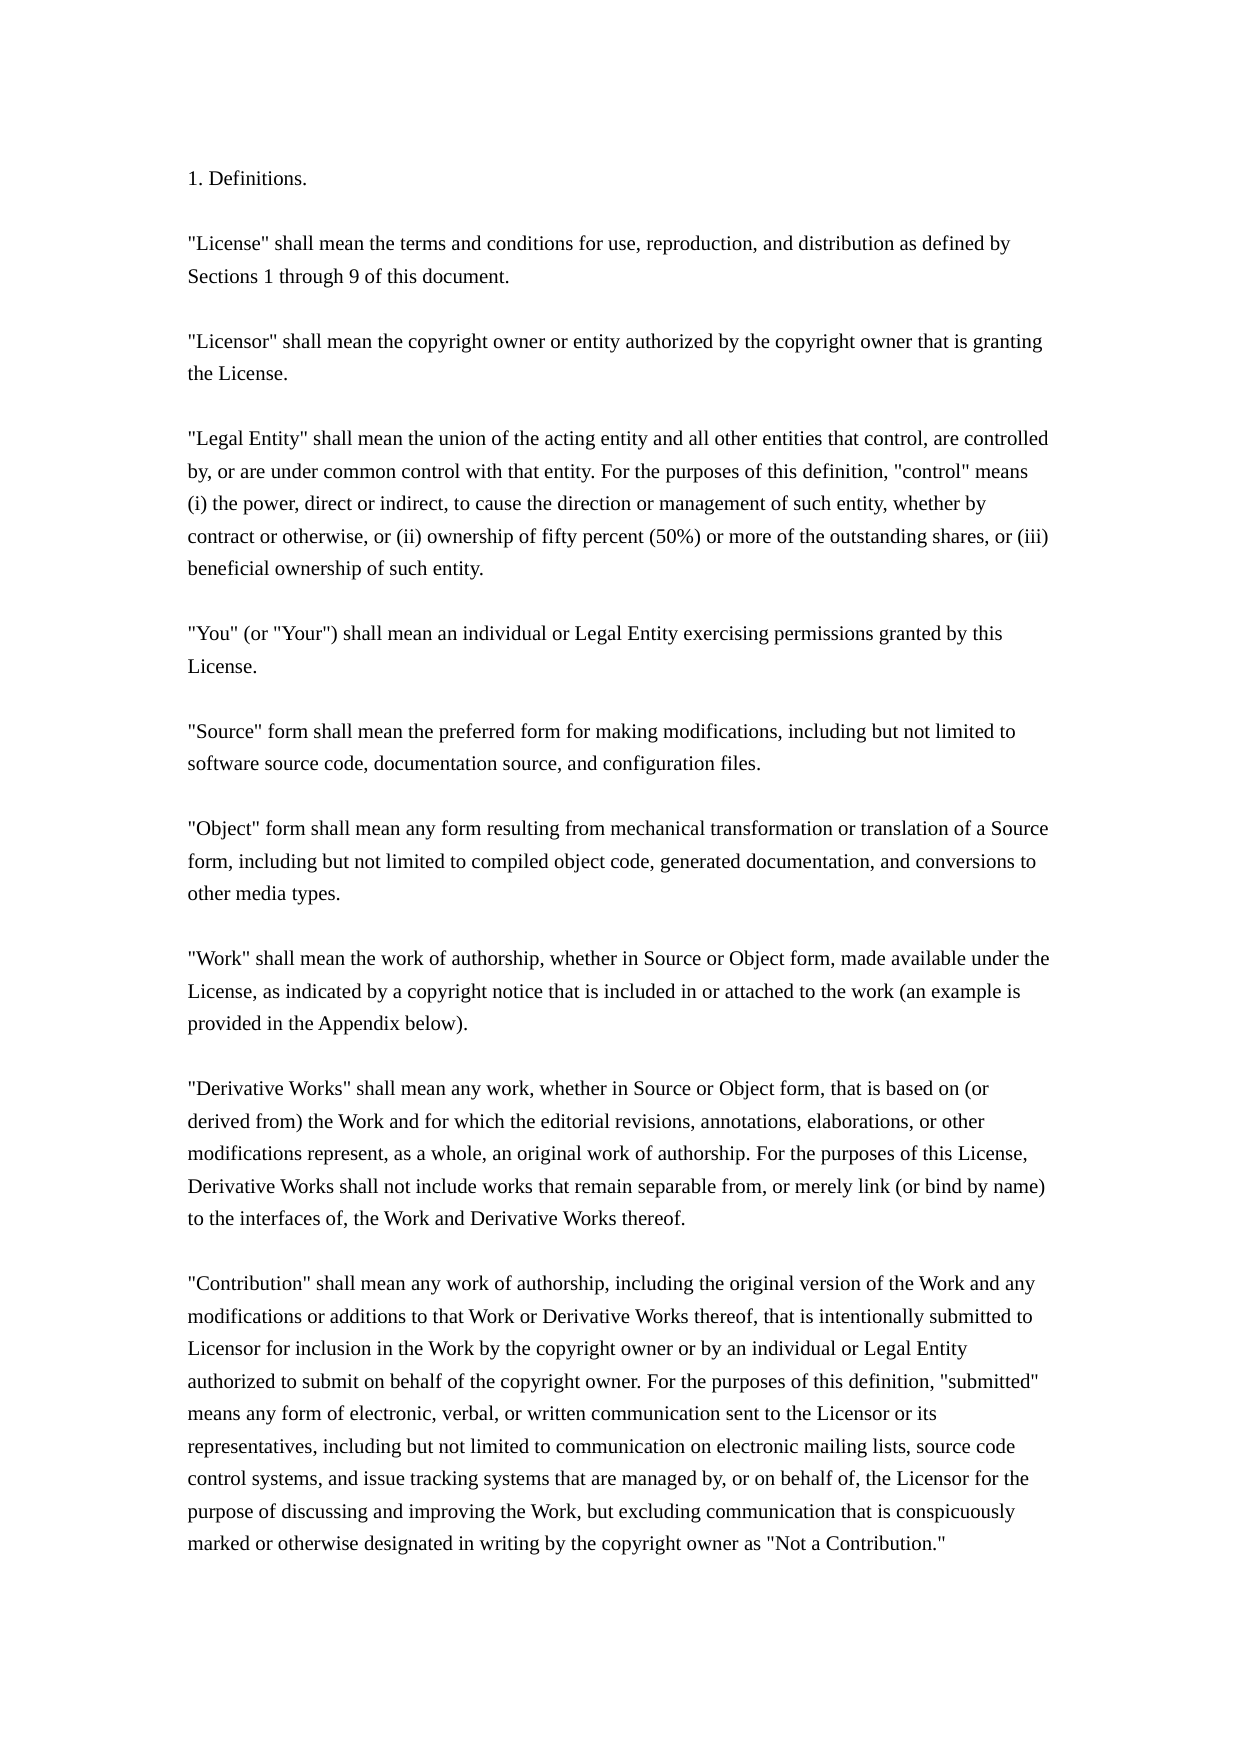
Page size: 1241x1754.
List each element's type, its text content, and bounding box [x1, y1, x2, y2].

text "Derivative Works" shall mean any work, whether in Source or Object form, that is based on (or derived from) the Work and for which the editorial revisions, annotations, elaborations, or other modifications represent, as a whole, an original work of authorship. For the purposes of this License, Derivative Works shall not include works that remain separable from, or merely link (or bind by name) to the interfaces of, the Work and Derivative Works thereof. [187, 1072, 1053, 1234]
text "Source" form shall mean the preferred form for making modifications, including but not limited to software source code, documentation source, and configuration files. [187, 714, 1053, 779]
text "License" shall mean the terms and conditions for use, reproduction, and distribution as defined by Sections 1 through 9 of this document. [187, 227, 1053, 292]
text 1. Definitions. [187, 162, 1053, 194]
text "Contribution" shall mean any work of authorship, including the original version of the Work and any modifications or additions to that Work or Derivative Works thereof, that is intentionally submitted to Licensor for inclusion in the Work by the copyright owner or by an individual or Legal Entity authorized to submit on behalf of the copyright owner. For the purposes of this definition, "submitted" means any form of electronic, verbal, or written communication sent to the Licensor or its representatives, including but not limited to communication on electronic mailing lists, source code control systems, and issue tracking systems that are managed by, or on behalf of, the Licensor for the purpose of discussing and improving the Work, but excluding communication that is conspicuously marked or otherwise designated in writing by the copyright owner as "Not a Contribution." [187, 1267, 1053, 1559]
text "Work" shall mean the work of authorship, whether in Source or Object form, made available under the License, as indicated by a copyright notice that is included in or attached to the work (an example is provided in the Appendix below). [187, 942, 1053, 1039]
text "Object" form shall mean any form resulting from mechanical transformation or translation of a Source form, including but not limited to compiled object code, generated documentation, and conversions to other media types. [187, 812, 1053, 909]
text "Licensor" shall mean the copyright owner or entity authorized by the copyright owner that is granting the License. [187, 324, 1053, 389]
text "You" (or "Your") shall mean an individual or Legal Entity exercising permissions granted by this License. [187, 617, 1053, 682]
text "Legal Entity" shall mean the union of the acting entity and all other entities that control, are controlled by, or are under common control with that entity. For the purposes of this definition, "control" means (i) the power, direct or indirect, to cause the direction or management of such entity, whether by contract or otherwise, or (ii) ownership of fifty percent (50%) or more of the outstanding shares, or (iii) beneficial ownership of such entity. [187, 422, 1053, 584]
